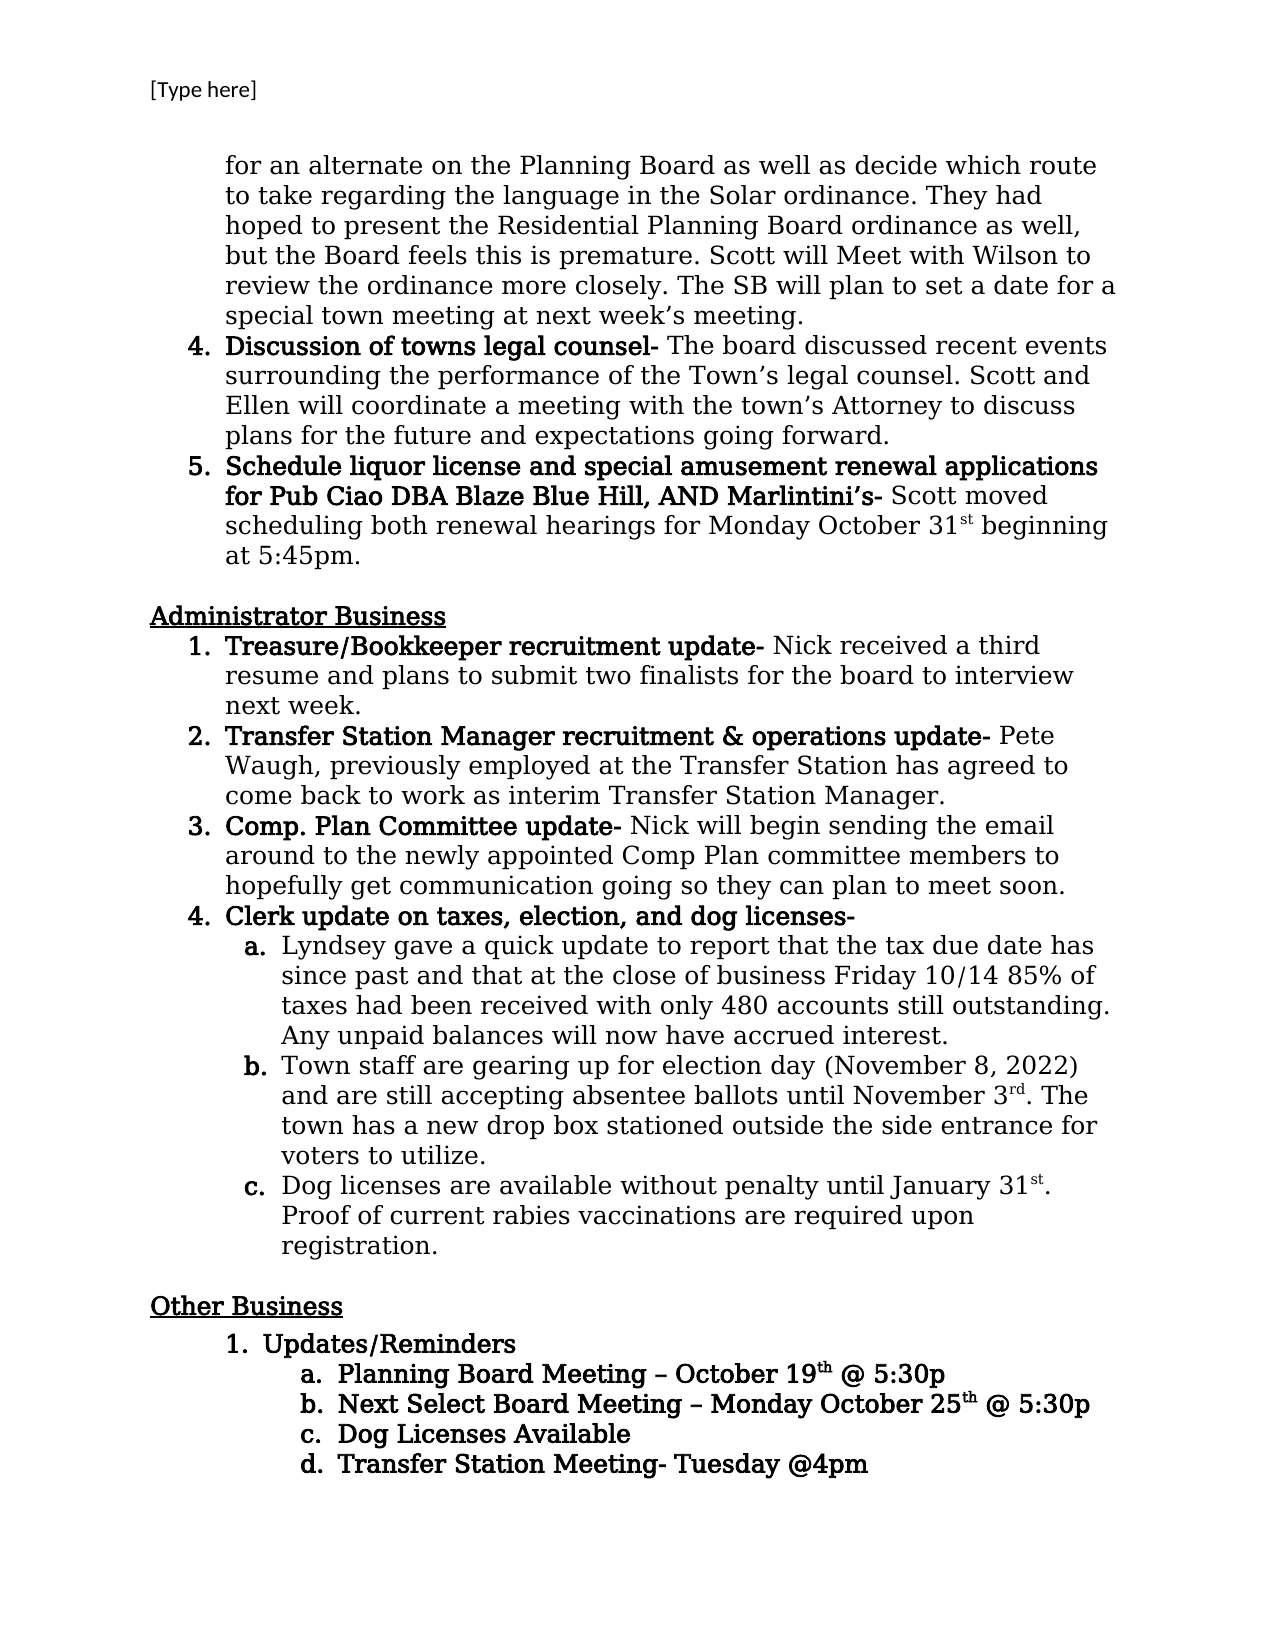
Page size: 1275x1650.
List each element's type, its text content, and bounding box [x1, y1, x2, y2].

list Lyndsey gave a quick update to report that the tax due date has since past and that at the close of business Friday 10/14 85% of taxes had been received with only 480 accounts still outstanding. Any unpaid balances will now have accrued interest. [244, 930, 1125, 1050]
list Transfer Station Meeting- Tuesday @4pm [300, 1448, 1125, 1478]
list Dog Licenses Available [300, 1418, 1125, 1448]
list Treasure/Bookkeeper recruitment update- Nick received a third resume and plans to submit two finalists for the board to interview next week. [187, 630, 1125, 720]
list Transfer Station Manager recruitment & operations update- Pete Waugh, previously employed at the Transfer Station has agreed to come back to work as interim Transfer Station Manager. [187, 720, 1125, 810]
list Comp. Plan Committee update- Nick will begin sending the email around to the newly appointed Comp Plan committee members to hopefully get communication going so they can plan to meet soon. [187, 810, 1125, 900]
list Town staff are gearing up for election day (November 8, 2022) and are still accepting absentee ballots until November 3rd. The town has a new drop box stationed outside the side entrance for voters to utilize. [244, 1050, 1125, 1170]
list Schedule liquor license and special amusement renewal applications for Pub Ciao DBA Blaze Blue Hill, AND Marlintini’s- Scott moved scheduling both renewal hearings for Monday October 31st beginning at 5:45pm. [187, 450, 1125, 570]
text Administrator Business [150, 600, 1125, 630]
text Other Business [150, 1290, 1125, 1320]
list Clerk update on taxes, election, and dog licenses- [187, 900, 1125, 930]
list Discussion of towns legal counsel- The board discussed recent events surrounding the performance of the Town’s legal counsel. Scott and Ellen will coordinate a meeting with the town’s Attorney to discuss plans for the future and expectations going forward. [187, 330, 1125, 450]
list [187, 150, 1125, 330]
list Dog licenses are available without penalty until January 31st. Proof of current rabies vaccinations are required upon registration. [244, 1170, 1125, 1260]
list Planning Board Meeting – October 19th @ 5:30p [300, 1358, 1125, 1388]
list Updates/Reminders [225, 1328, 1125, 1358]
list Next Select Board Meeting – Monday October 25th @ 5:30p [300, 1388, 1125, 1418]
